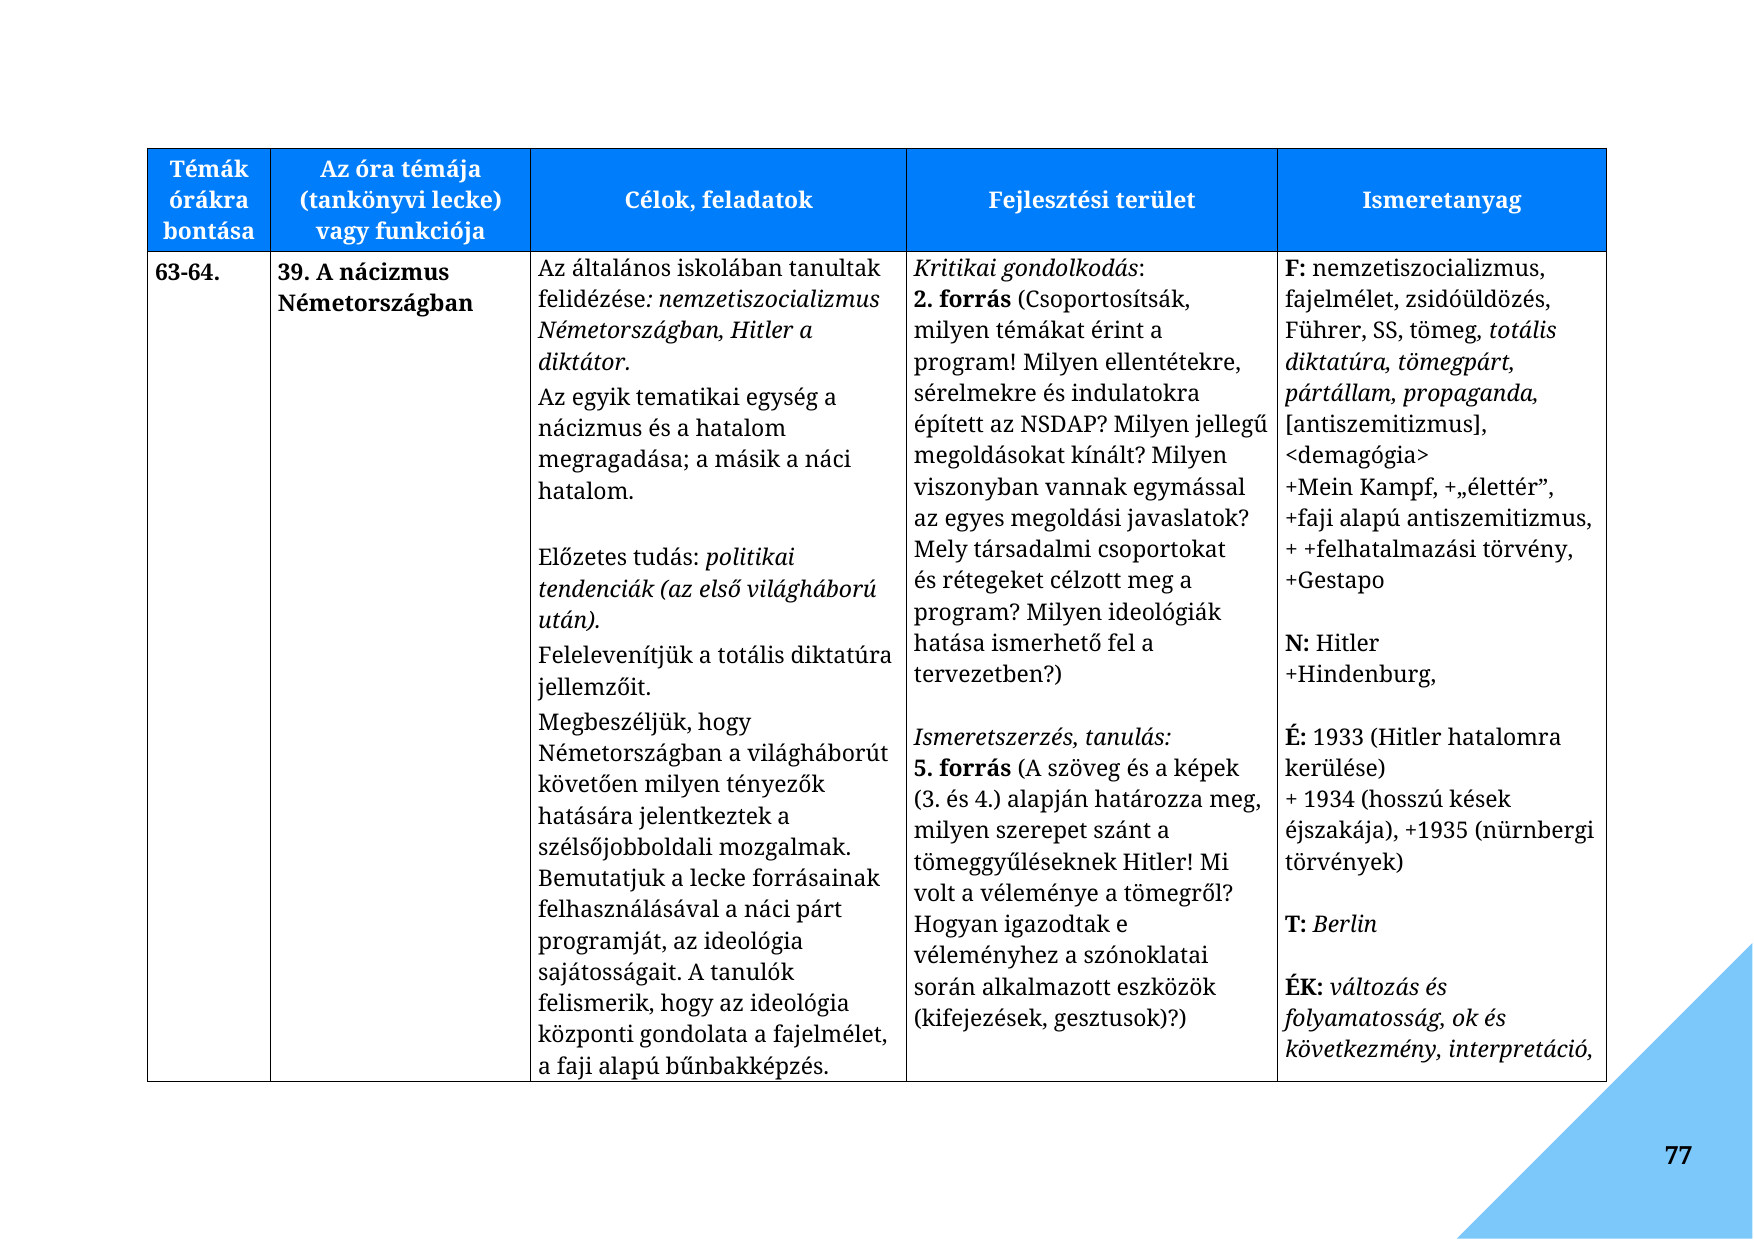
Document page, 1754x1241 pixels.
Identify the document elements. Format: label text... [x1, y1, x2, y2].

table_cell 39. A nácizmus Németországban [271, 252, 530, 1081]
table_header Az óra témája (tankönyvi lecke) vagy funkciója [271, 149, 530, 251]
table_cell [531, 252, 906, 1081]
table_header Fejlesztési terület [907, 149, 1277, 251]
table_header Témák órákra bontása [148, 149, 270, 251]
table_header Célok, feladatok [531, 149, 906, 251]
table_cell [907, 252, 1277, 1081]
table_cell 63-64. [148, 252, 270, 1081]
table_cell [1278, 252, 1606, 1081]
table_header Ismeretanyag [1278, 149, 1606, 251]
